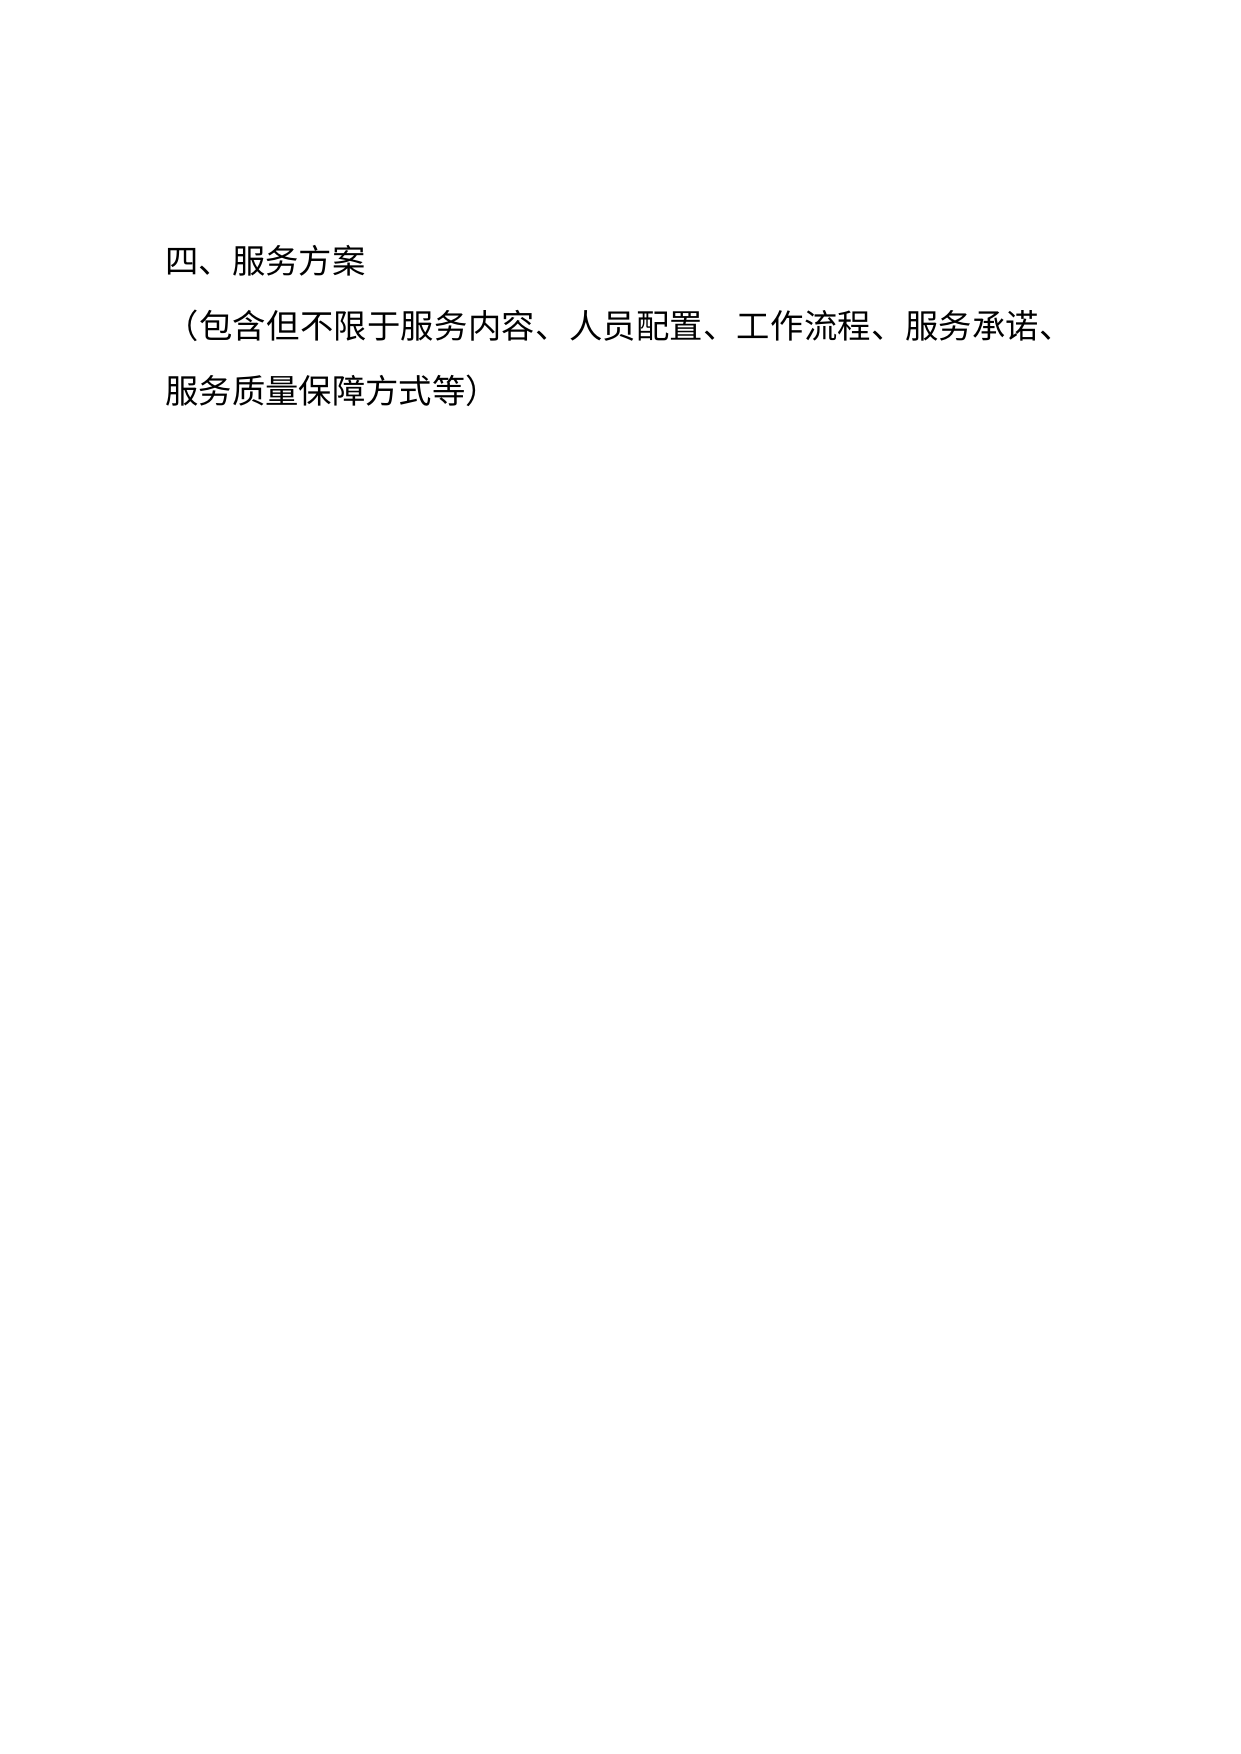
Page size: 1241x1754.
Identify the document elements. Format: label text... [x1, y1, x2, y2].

text （包含但不限于服务内容、人员配置、工作流程、服务承诺、服务质量保障方式等） [165, 292, 1075, 422]
text 四、服务方案 [165, 227, 1075, 292]
